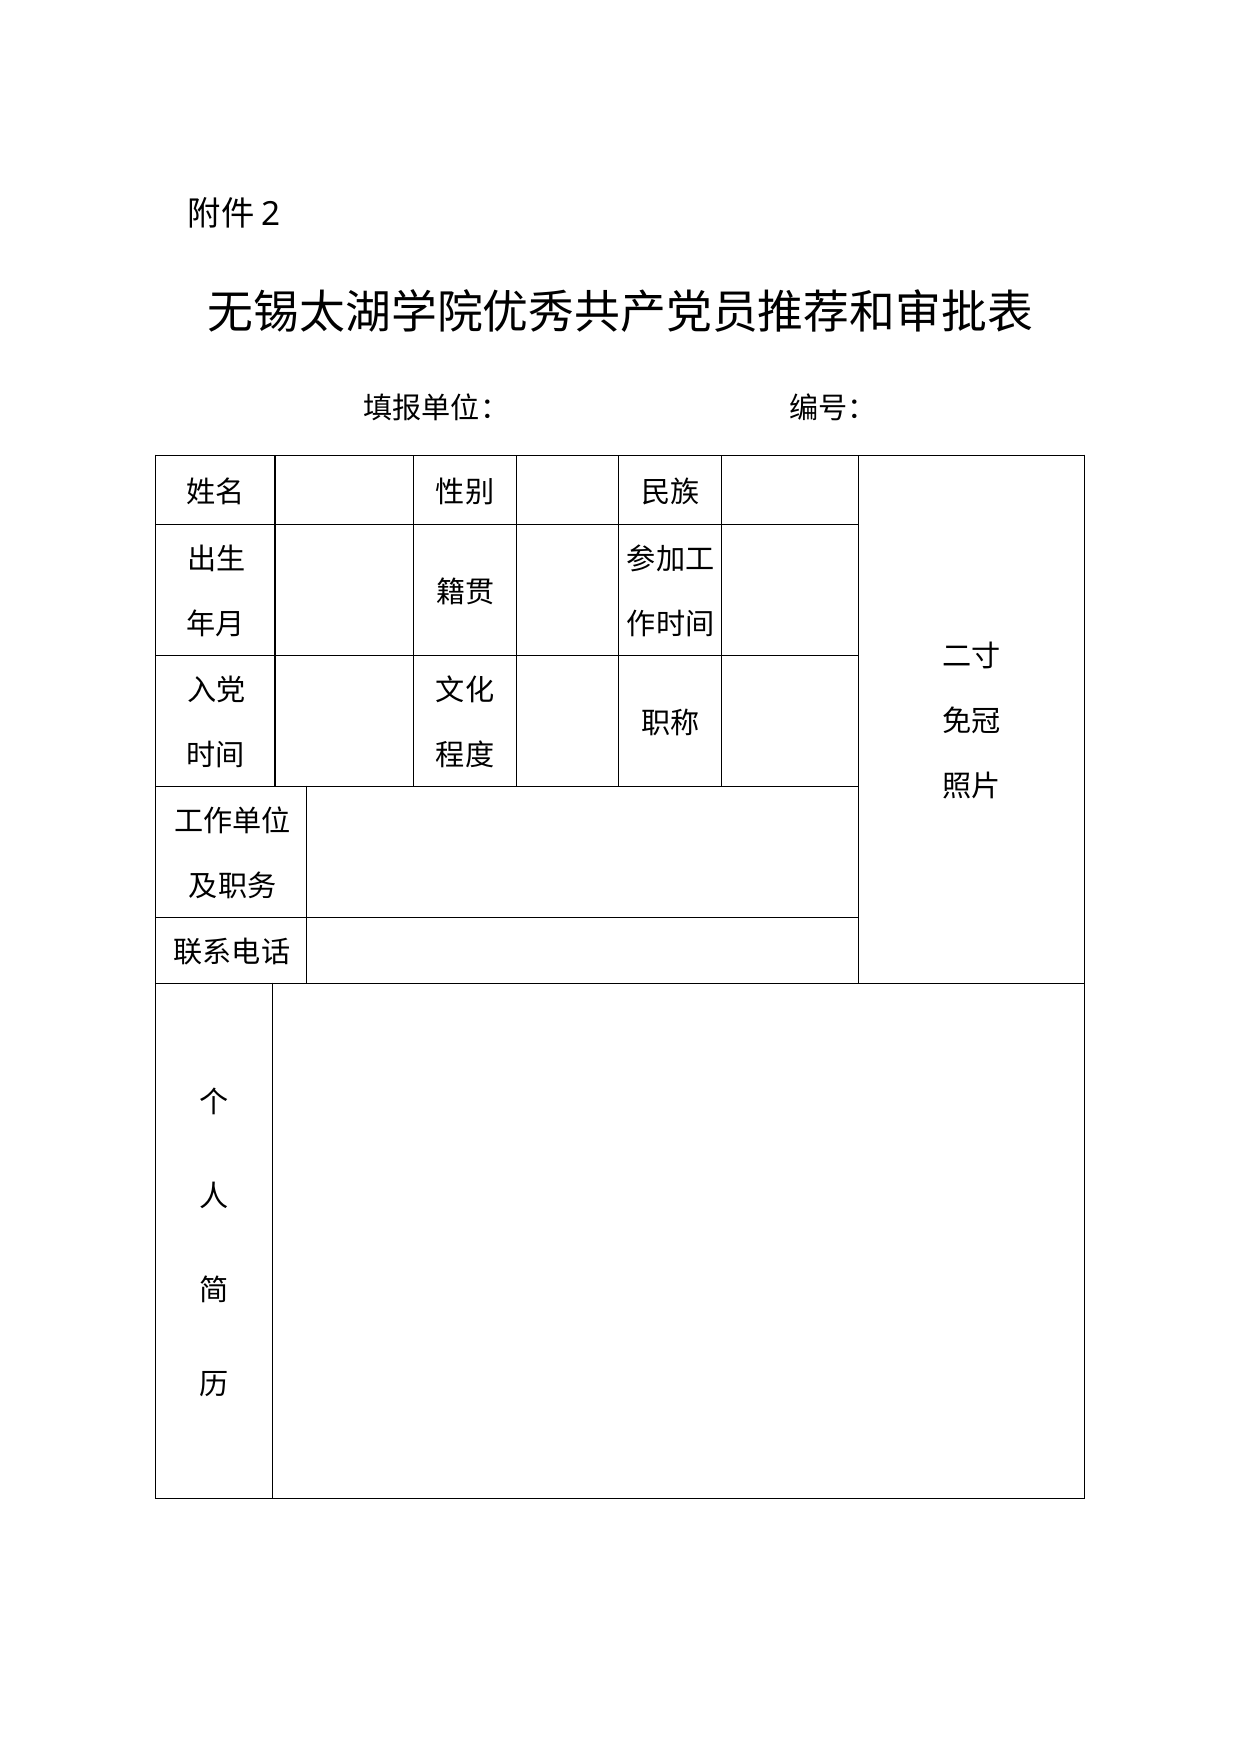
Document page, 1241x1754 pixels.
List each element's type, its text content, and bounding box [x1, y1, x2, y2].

table_header [517, 456, 618, 523]
table_cell [273, 984, 1084, 1497]
table_header [722, 456, 858, 523]
table_header 性别 [414, 456, 516, 523]
text 填报单位： 编号： [187, 373, 1053, 438]
table_cell [276, 656, 413, 786]
table_cell 职称 [619, 656, 721, 786]
table_header [276, 456, 413, 523]
table_header 二寸 免冠 照片 [859, 456, 1084, 983]
table_cell [307, 918, 858, 983]
table_cell 文化 程度 [414, 656, 516, 786]
table_cell [722, 525, 858, 654]
table_cell 籍贯 [414, 525, 516, 654]
text 附件2 [187, 178, 1053, 243]
table_cell 出生 年月 [156, 525, 274, 654]
table_cell [517, 656, 618, 786]
table_cell [517, 525, 618, 654]
table_cell 联系电话 [156, 918, 306, 983]
table_cell 参加工作时间 [619, 525, 721, 654]
table_header 姓名 [156, 456, 274, 523]
text 无锡太湖学院优秀共产党员推荐和审批表 [187, 259, 1053, 357]
table_cell [276, 525, 413, 654]
table_cell [722, 656, 858, 786]
table_cell 入党 时间 [156, 656, 274, 786]
table_header 民族 [619, 456, 721, 523]
table_cell 个 人 简 历 [156, 984, 272, 1497]
table_cell 工作单位及职务 [156, 787, 306, 917]
table_cell [307, 787, 858, 917]
